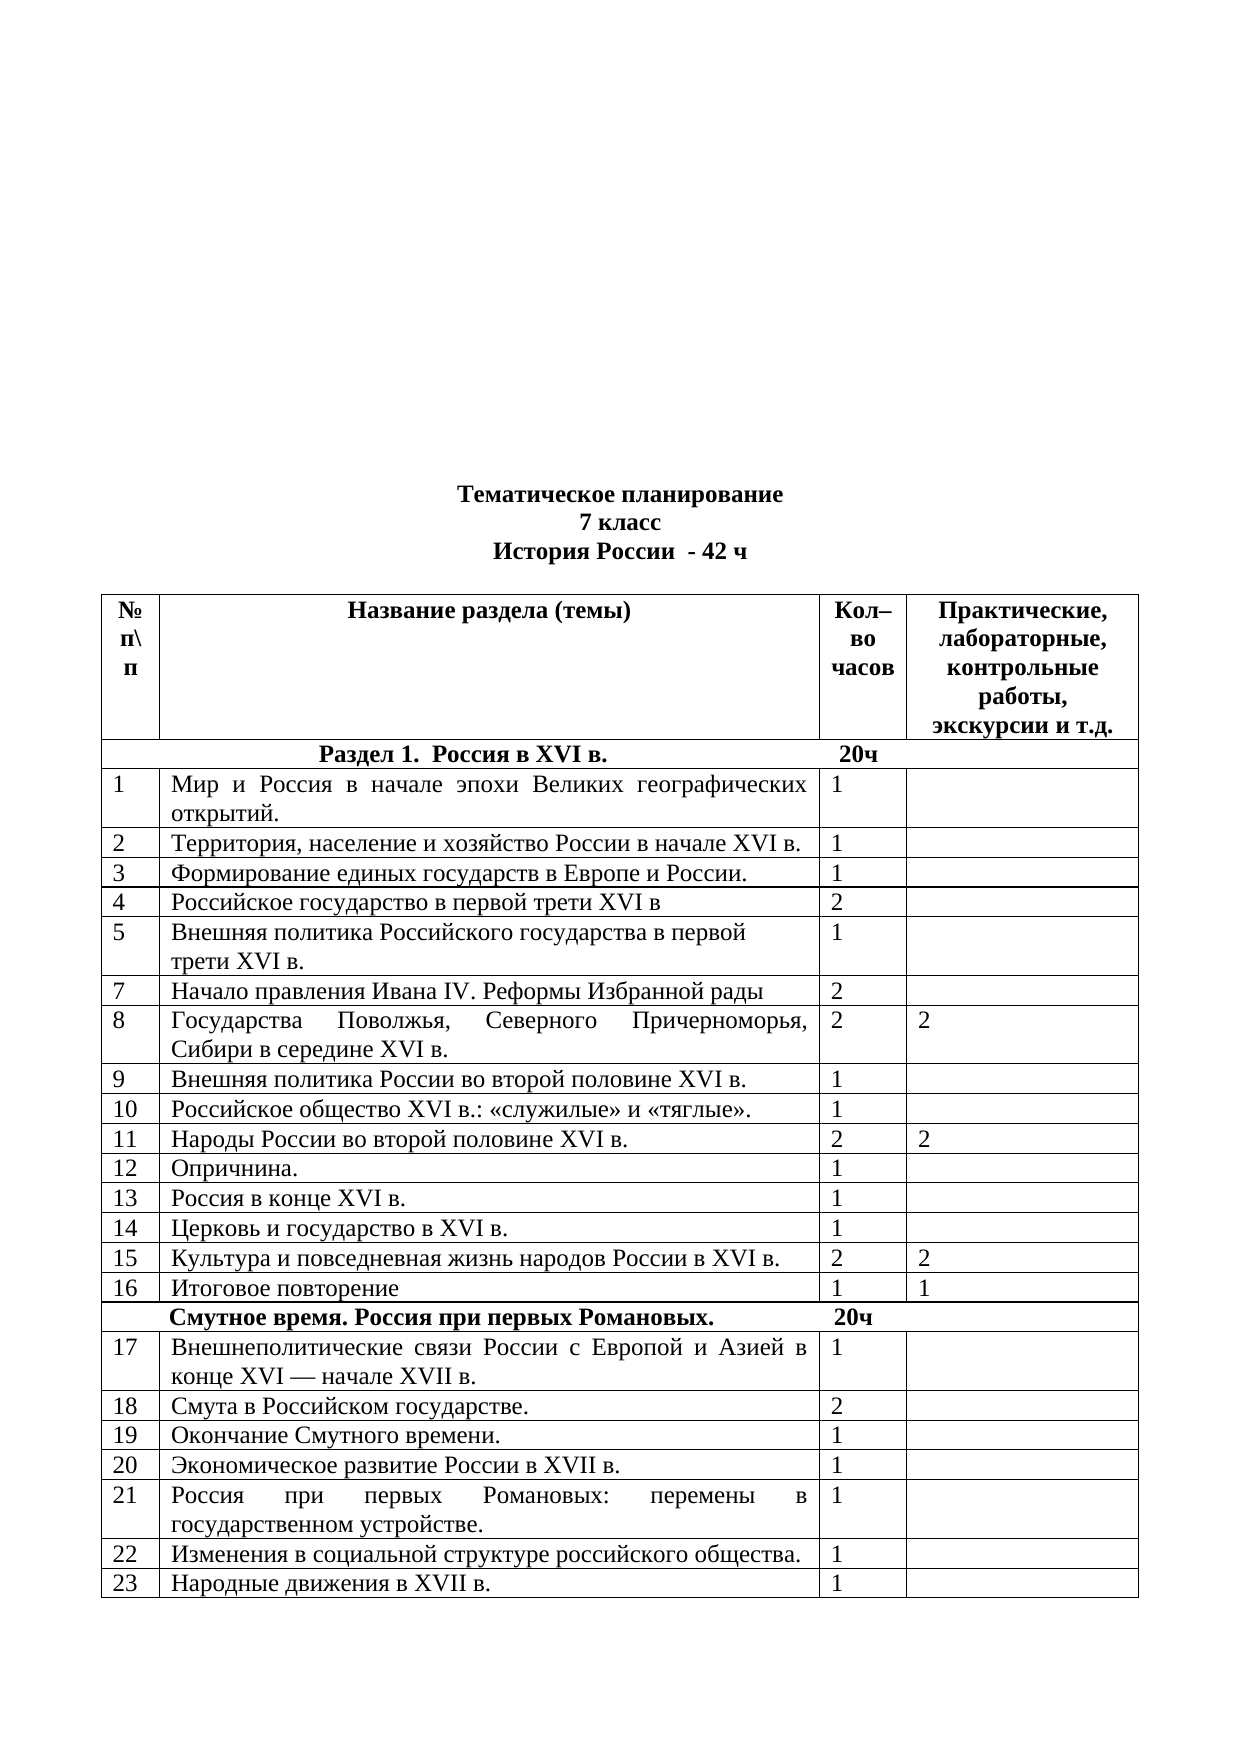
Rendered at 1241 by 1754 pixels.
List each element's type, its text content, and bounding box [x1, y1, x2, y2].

table_cell [907, 1064, 1138, 1093]
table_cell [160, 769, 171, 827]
table_cell 1 [820, 1064, 906, 1093]
table_cell 9 [102, 1064, 159, 1093]
text История России - 42 ч [112, 536, 1128, 565]
table_cell 1 [907, 1273, 1138, 1301]
table_cell [907, 858, 1138, 886]
table_cell 1 [820, 828, 906, 857]
table_cell Смута в Российском государстве. [160, 1391, 819, 1419]
table_cell 15 [102, 1243, 159, 1272]
table_cell Опричнина. [160, 1154, 819, 1182]
table_cell 1 [820, 858, 906, 886]
table_cell Государства Поволжья, Северного Причерноморья, Сибири в середине XVI в. [160, 1006, 819, 1063]
table_cell 16 [102, 1273, 159, 1301]
table_cell 3 [102, 858, 159, 886]
table_cell 1 [820, 1154, 906, 1182]
table_cell 2 [820, 888, 906, 916]
table_cell [907, 1421, 1138, 1449]
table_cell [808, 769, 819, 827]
table_cell 2 [820, 1243, 906, 1272]
table_cell 19 [102, 1421, 159, 1449]
table_cell Внешняя политика Российского государства в первой трети XVI в. [160, 917, 819, 975]
table_cell 1 [820, 1480, 906, 1538]
table_cell [907, 828, 1138, 857]
table_cell Начало правления Ивана IV. Реформы Избранной рады [160, 976, 819, 1004]
table_cell 23 [102, 1569, 159, 1597]
table_cell 1 [820, 1332, 906, 1390]
table_header Кол–во часов [820, 595, 906, 738]
table_cell 2 [820, 1124, 906, 1152]
table_cell Итоговое повторение [160, 1273, 819, 1301]
table_cell 12 [102, 1154, 159, 1182]
table_cell [907, 976, 1138, 1004]
table_cell 1 [820, 917, 906, 975]
table_cell Культура и повседневная жизнь народов России в XVI в. [160, 1243, 819, 1272]
table_cell [907, 1094, 1138, 1123]
table_cell 22 [102, 1539, 159, 1567]
table_cell Экономическое развитие России в XVII в. [160, 1450, 819, 1479]
table_cell 20 [102, 1450, 159, 1479]
table_cell 1 [820, 1213, 906, 1242]
table_cell [907, 1213, 1138, 1242]
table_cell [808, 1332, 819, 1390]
table_cell Формирование единых государств в Европе и России. [160, 858, 819, 886]
table_cell Церковь и государство в XVI в. [160, 1213, 819, 1242]
table_cell [907, 1569, 1138, 1597]
table_cell 1 [820, 1421, 906, 1449]
table_cell [907, 1539, 1138, 1567]
table_cell 10 [102, 1094, 159, 1123]
table_cell 2 [102, 828, 159, 857]
table_cell [907, 1450, 1138, 1479]
table_cell Россия в конце XVI в. [160, 1183, 819, 1212]
table_cell 5 [102, 917, 159, 975]
table_cell 18 [102, 1391, 159, 1419]
table_cell 2 [820, 1391, 906, 1419]
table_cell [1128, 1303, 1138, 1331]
table_cell 1 [820, 1094, 906, 1123]
text 7 класс [112, 507, 1128, 536]
table_cell [907, 769, 1138, 827]
table_cell [907, 1391, 1138, 1419]
table_cell 1 [820, 769, 906, 827]
table_cell 1 [820, 1569, 906, 1597]
table_cell Изменения в социальной структуре российского общества. [160, 1539, 819, 1567]
table_header № п\п [102, 595, 159, 738]
table_cell 1 [820, 1273, 906, 1301]
text Тематическое планирование [112, 479, 1128, 507]
table_cell 8 [102, 1006, 159, 1063]
table_cell [907, 1154, 1138, 1182]
table_cell 1 [820, 1450, 906, 1479]
table_cell 7 [102, 976, 159, 1004]
table_cell [907, 888, 1138, 916]
table_cell 17 [102, 1332, 159, 1390]
table_cell 2 [907, 1243, 1138, 1272]
table_cell 4 [102, 888, 159, 916]
table_cell 21 [102, 1480, 159, 1538]
table_cell Россия при первых Романовых: перемены в государственном устройстве. [160, 1480, 819, 1538]
table_cell [907, 1183, 1138, 1212]
table_cell 1 [820, 1539, 906, 1567]
table_cell 1 [820, 1183, 906, 1212]
table_cell 2 [820, 976, 906, 1004]
table_cell 11 [102, 1124, 159, 1152]
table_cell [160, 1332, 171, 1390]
table_cell Территория, население и хозяйство России в начале XVI в. [160, 828, 819, 857]
table_cell [907, 1332, 1138, 1390]
table_cell Окончание Смутного времени. [160, 1421, 819, 1449]
table_cell 1 [102, 769, 159, 827]
table_cell 13 [102, 1183, 159, 1212]
table_cell 2 [907, 1006, 1138, 1063]
table_cell Внешняя политика России во второй половине XVI в. [160, 1064, 819, 1093]
table_cell 2 [907, 1124, 1138, 1152]
table_cell Российское государство в первой трети XVI в [160, 888, 819, 916]
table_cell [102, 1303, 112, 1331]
table_cell [907, 917, 1138, 975]
table_cell Народные движения в XVII в. [160, 1569, 819, 1597]
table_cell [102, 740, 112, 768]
table_cell 2 [820, 1006, 906, 1063]
table_cell Народы России во второй половине XVI в. [160, 1124, 819, 1152]
table_cell Российское общество XVI в.: «служилые» и «тяглые». [160, 1094, 819, 1123]
table_header Название раздела (темы) [160, 595, 819, 738]
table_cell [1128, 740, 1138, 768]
table_header Практические, лабораторные, контрольные работы, экскурсии и т.д. [907, 595, 1138, 738]
table_cell [907, 1480, 1138, 1538]
table_cell 14 [102, 1213, 159, 1242]
